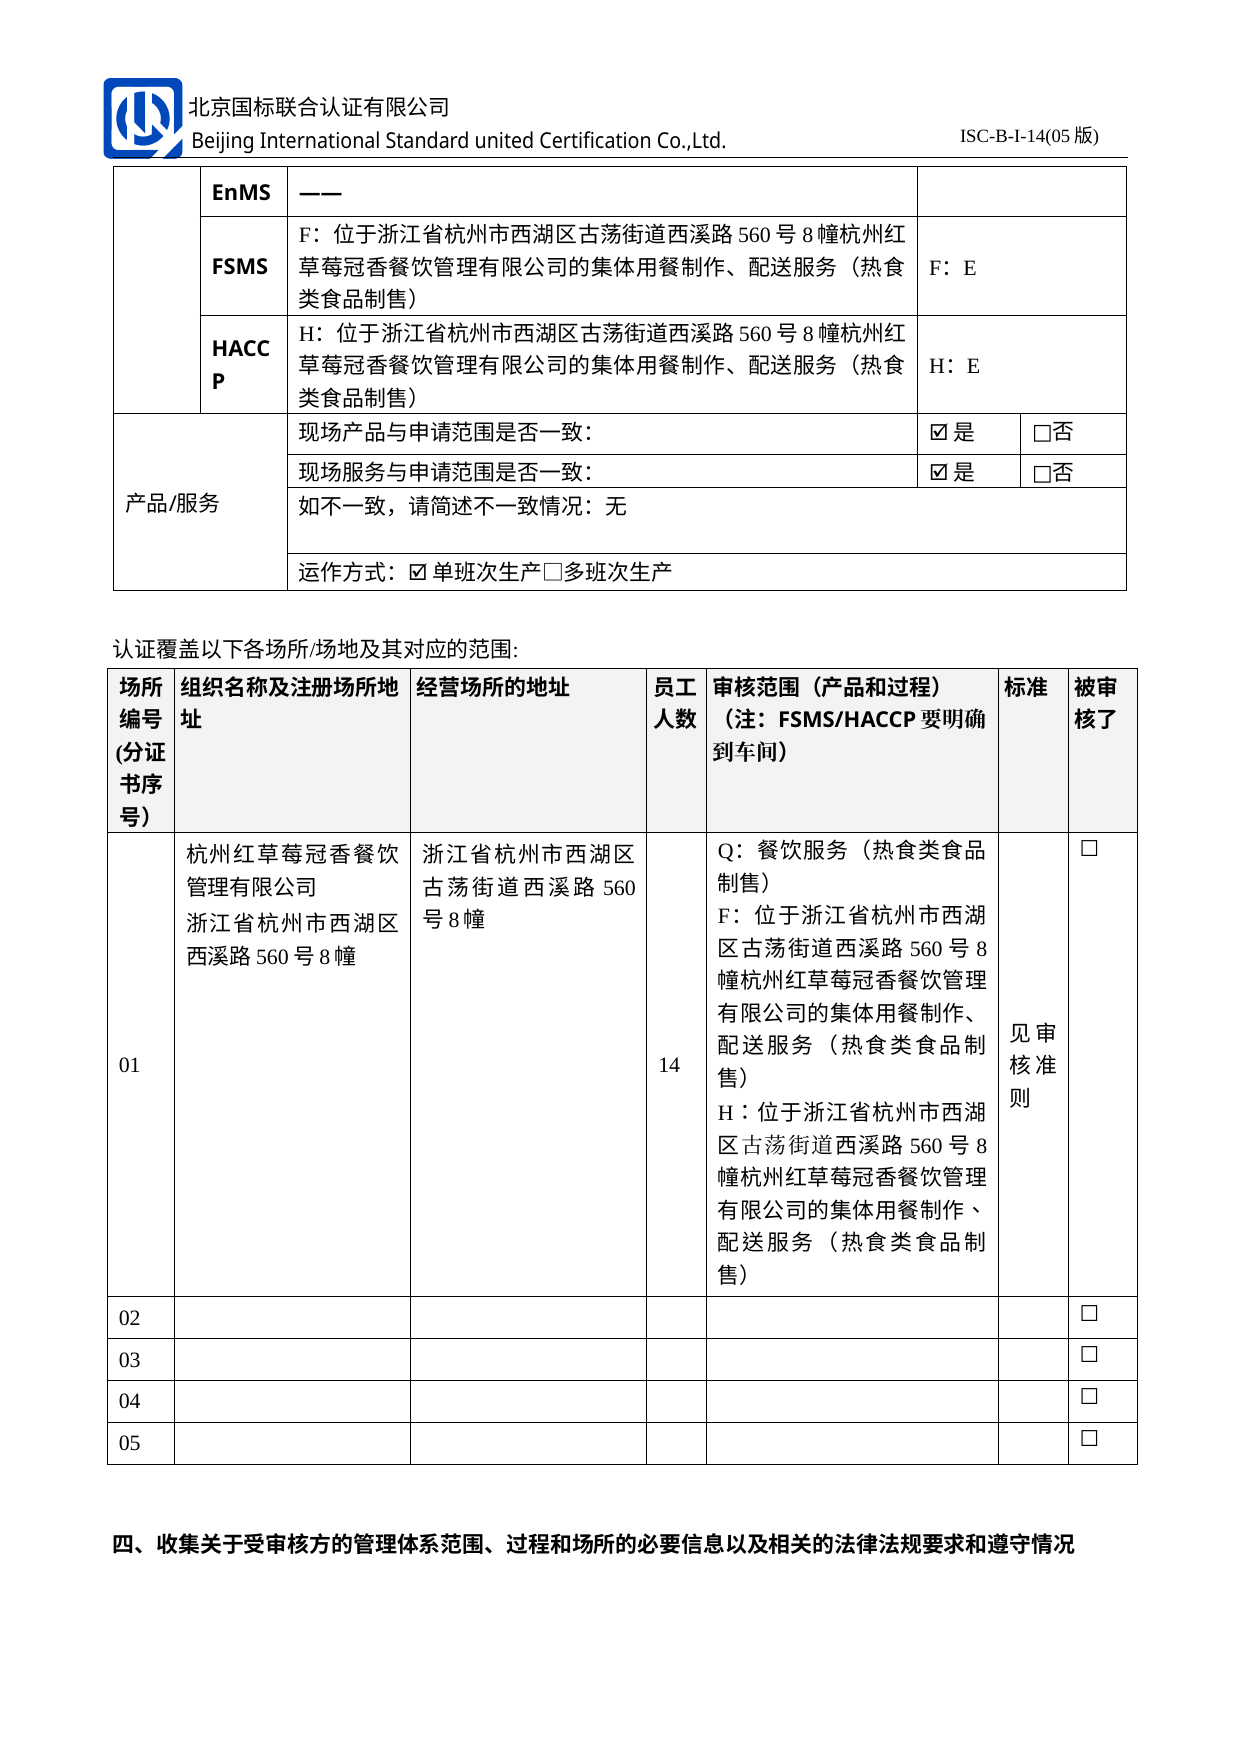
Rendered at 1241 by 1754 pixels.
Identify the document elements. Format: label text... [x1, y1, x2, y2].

table_cell 运作方式：单班次生产□多班次生产 [288, 554, 1126, 589]
table_cell [707, 1339, 998, 1380]
table_cell [999, 1381, 1068, 1422]
table_cell □否 [1021, 455, 1126, 487]
text 认证覆盖以下各场所/场地及其对应的范围: [112, 631, 1128, 664]
table_cell [175, 1423, 410, 1463]
table_header 被审核了 [1069, 669, 1137, 832]
table_header 审核范围（产品和过程） （注：FSMS/HACCP要明确到车间） [707, 669, 998, 832]
table_cell 见审核准则 [999, 833, 1068, 1296]
table_cell 14 [647, 833, 706, 1296]
table_cell [175, 1297, 410, 1338]
table_cell H：位于浙江省杭州市西湖区古荡街道西溪路560号8幢杭州红草莓冠香餐饮管理有限公司的集体用餐制作、配送服务（热食类食品制售） [288, 316, 917, 413]
picture [103, 78, 183, 159]
table_cell [411, 1423, 646, 1463]
table_cell 01 [108, 833, 174, 1296]
table_cell 产品/服务 [114, 414, 287, 589]
table_cell FSMS [201, 217, 287, 314]
table_cell 是 [918, 414, 1020, 454]
table_cell [918, 167, 1126, 216]
table_cell F：位于浙江省杭州市西湖区古荡街道西溪路560号8幢杭州红草莓冠香餐饮管理有限公司的集体用餐制作、配送服务（热食类食品制售） [288, 217, 917, 314]
table_cell 杭州红草莓冠香餐饮管理有限公司 浙江省杭州市西湖区西溪路560号8幢 [175, 833, 410, 1296]
table_cell HACCP [201, 316, 287, 413]
table_header 员工人数 [647, 669, 706, 832]
table_cell —— [288, 167, 917, 216]
table_cell [707, 1423, 998, 1463]
table_cell [999, 1339, 1068, 1380]
table_cell [647, 1339, 706, 1380]
table_cell 03 [108, 1339, 174, 1380]
table_cell 现场产品与申请范围是否一致： [288, 414, 917, 454]
table_cell EnMS [201, 167, 287, 216]
table_cell 浙江省杭州市西湖区古荡街道西溪路560号8幢 [411, 833, 646, 1296]
table_cell 05 [108, 1423, 174, 1463]
table_header 组织名称及注册场所地址 [175, 669, 410, 832]
table_cell 是 [918, 455, 1020, 487]
table_header 场所编号 (分证书序号） [108, 669, 174, 832]
table_header 标准 [999, 669, 1068, 832]
table_cell 04 [108, 1381, 174, 1422]
table_cell [411, 1381, 646, 1422]
table_cell Q：餐饮服务（热食类食品制售） F：位于浙江省杭州市西湖区古荡街道西溪路560号8幢杭州红草莓冠香餐饮管理有限公司的集体用餐制作、配送服务（热食类食品制售） H：位于浙江省杭州市西湖区古荡街道西溪路560号8幢杭州红草莓冠香餐饮管理有限公司的集体用餐制作、配送服务（热食类食品制售） [707, 833, 998, 1296]
table_cell F：E [918, 217, 1126, 314]
table_cell [175, 1381, 410, 1422]
table_cell 02 [108, 1297, 174, 1338]
table_header 经营场所的地址 [411, 669, 646, 832]
table_cell [647, 1381, 706, 1422]
table_cell 如不一致，请简述不一致情况：无 [288, 488, 1126, 553]
table_cell [647, 1297, 706, 1338]
table_cell [411, 1297, 646, 1338]
table_cell [411, 1339, 646, 1380]
table_cell [707, 1381, 998, 1422]
table_cell H：E [918, 316, 1126, 413]
text 四、收集关于受审核方的管理体系范围、过程和场所的必要信息以及相关的法律法规要求和遵守情况 [112, 1527, 1128, 1559]
table_cell 现场服务与申请范围是否一致： [288, 455, 917, 487]
table_cell [647, 1423, 706, 1463]
table_cell [999, 1423, 1068, 1463]
table_cell [175, 1339, 410, 1380]
table_cell [707, 1297, 998, 1338]
table_cell □否 [1021, 414, 1126, 454]
table_cell [999, 1297, 1068, 1338]
